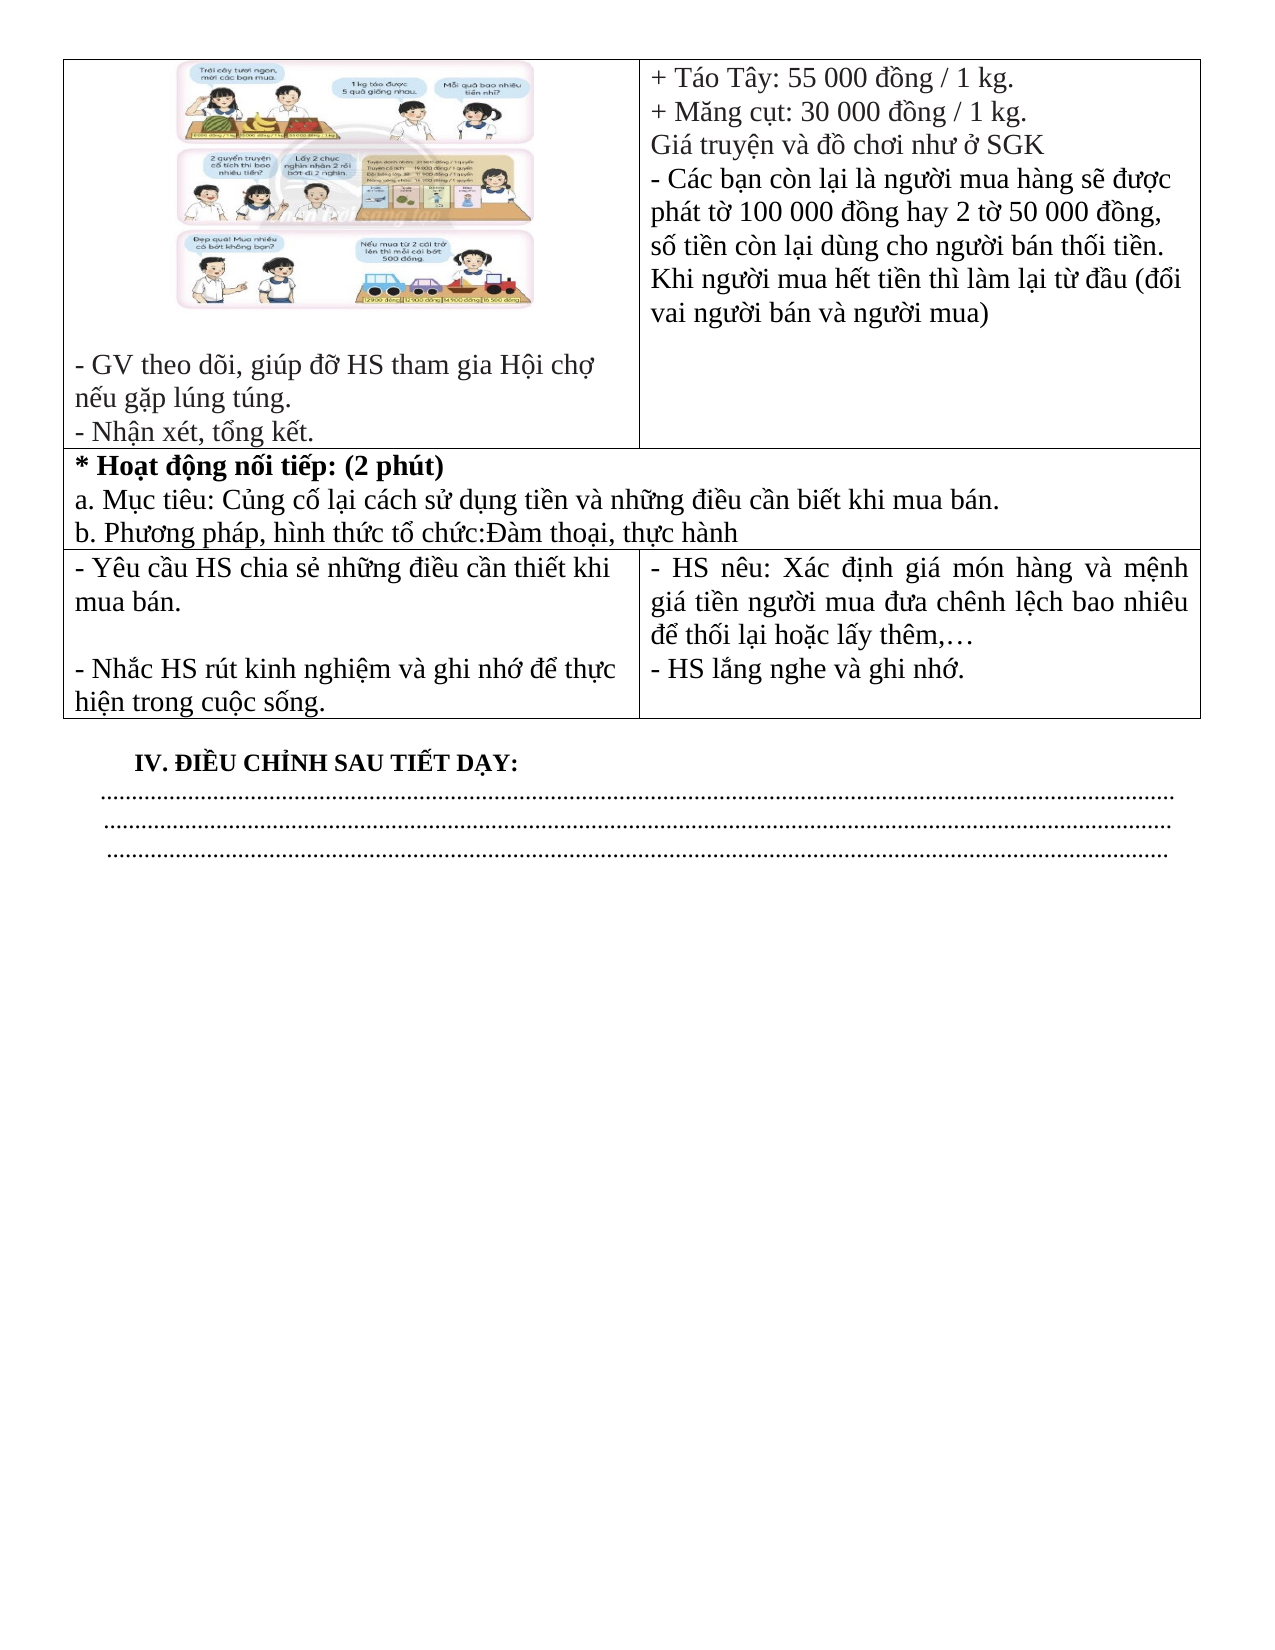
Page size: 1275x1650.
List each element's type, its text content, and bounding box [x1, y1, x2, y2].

text IV. ĐIỀU CHỈNH SAU TIẾT DẠY: [75, 748, 1200, 776]
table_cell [64, 60, 639, 447]
table_cell - Yêu cầu HS chia sẻ những điều cần thiết khi mua bán. - Nhắc HS rút kinh nghiệm và ghi nhớ để thực hiện trong cuộc sống. [64, 550, 639, 718]
table_cell - HS nêu: Xác định giá món hàng và mệnh giá tiền người mua đưa chênh lệch bao nhiêu để thối lại hoặc lấy thêm,… - HS lắng nghe và ghi nhớ. [640, 550, 1200, 718]
table_cell * Hoạt động nối tiếp: (2 phút) a. Mục tiêu: Củng cố lại cách sử dụng tiền và những điều cần biết khi mua bán. b. Phương pháp, hình thức tổ chức:Đàm thoại, thực hành [64, 449, 1200, 549]
picture [168, 60, 534, 314]
text .......................................................................................................................................................................... [75, 834, 1200, 897]
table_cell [640, 60, 1200, 447]
text ............................................................................................................................................................................ [75, 776, 1200, 805]
text ........................................................................................................................................................................... [75, 805, 1200, 834]
